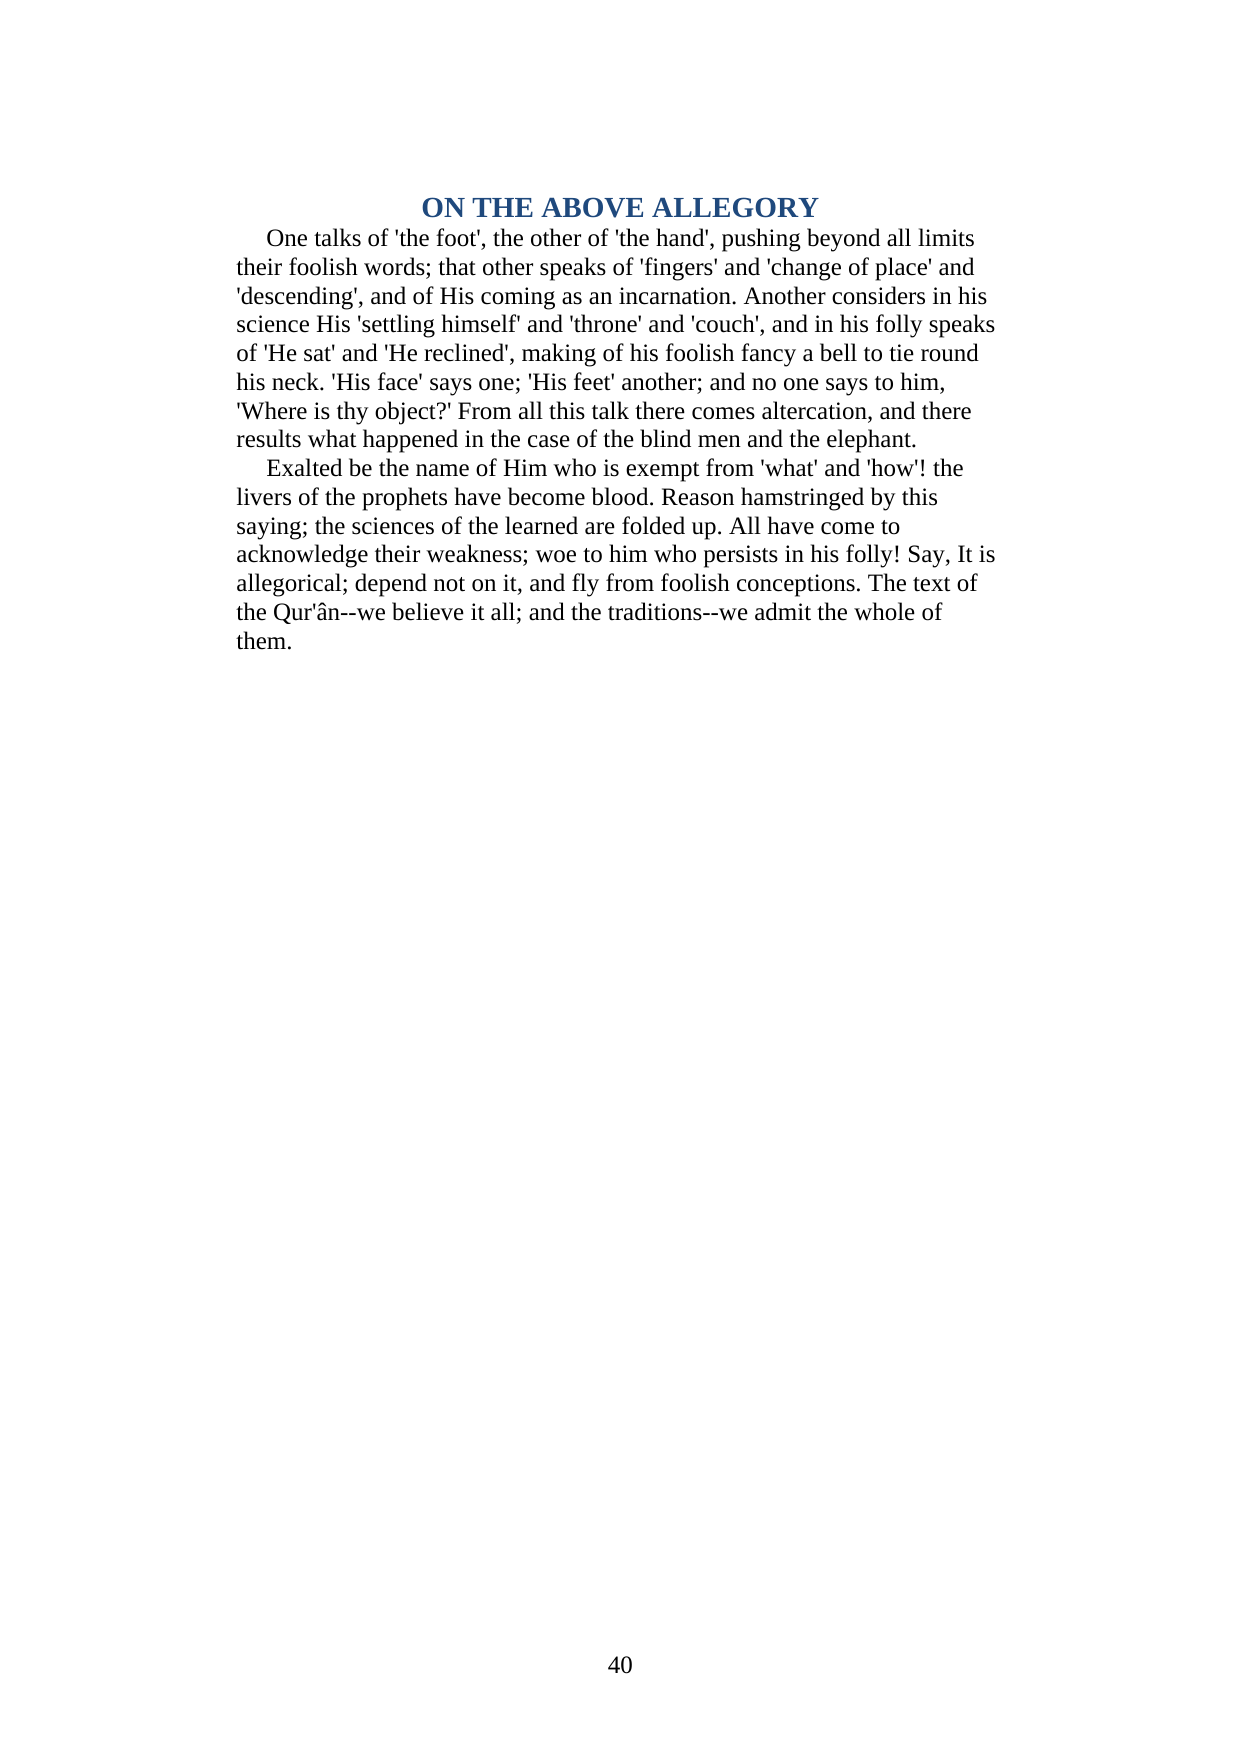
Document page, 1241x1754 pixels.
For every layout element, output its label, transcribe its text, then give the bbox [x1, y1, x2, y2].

text One talks of 'the foot', the other of 'the hand', pushing beyond all limits their foolish words; that other speaks of 'fingers' and 'change of place' and 'descending', and of His coming as an incarnation. Another considers in his science His 'settling himself' and 'throne' and 'couch', and in his folly speaks of 'He sat' and 'He reclined', making of his foolish fancy a bell to tie round his neck. 'His face' says one; 'His feet' another; and no one says to him, 'Where is thy object?' From all this talk there comes altercation, and there results what happened in the case of the blind men and the elephant. [236, 223, 1004, 453]
subtitle ON THE ABOVE ALLEGORY [236, 190, 1004, 223]
text Exalted be the name of Him who is exempt from 'what' and 'how'! the livers of the prophets have become blood. Reason hamstringed by this saying; the sciences of the learned are folded up. All have come to acknowledge their weakness; woe to him who persists in his folly! Say, It is allegorical; depend not on it, and fly from foolish conceptions. The text of the Qur'ân--we believe it all; and the traditions--we admit the whole of them. [236, 453, 1004, 654]
